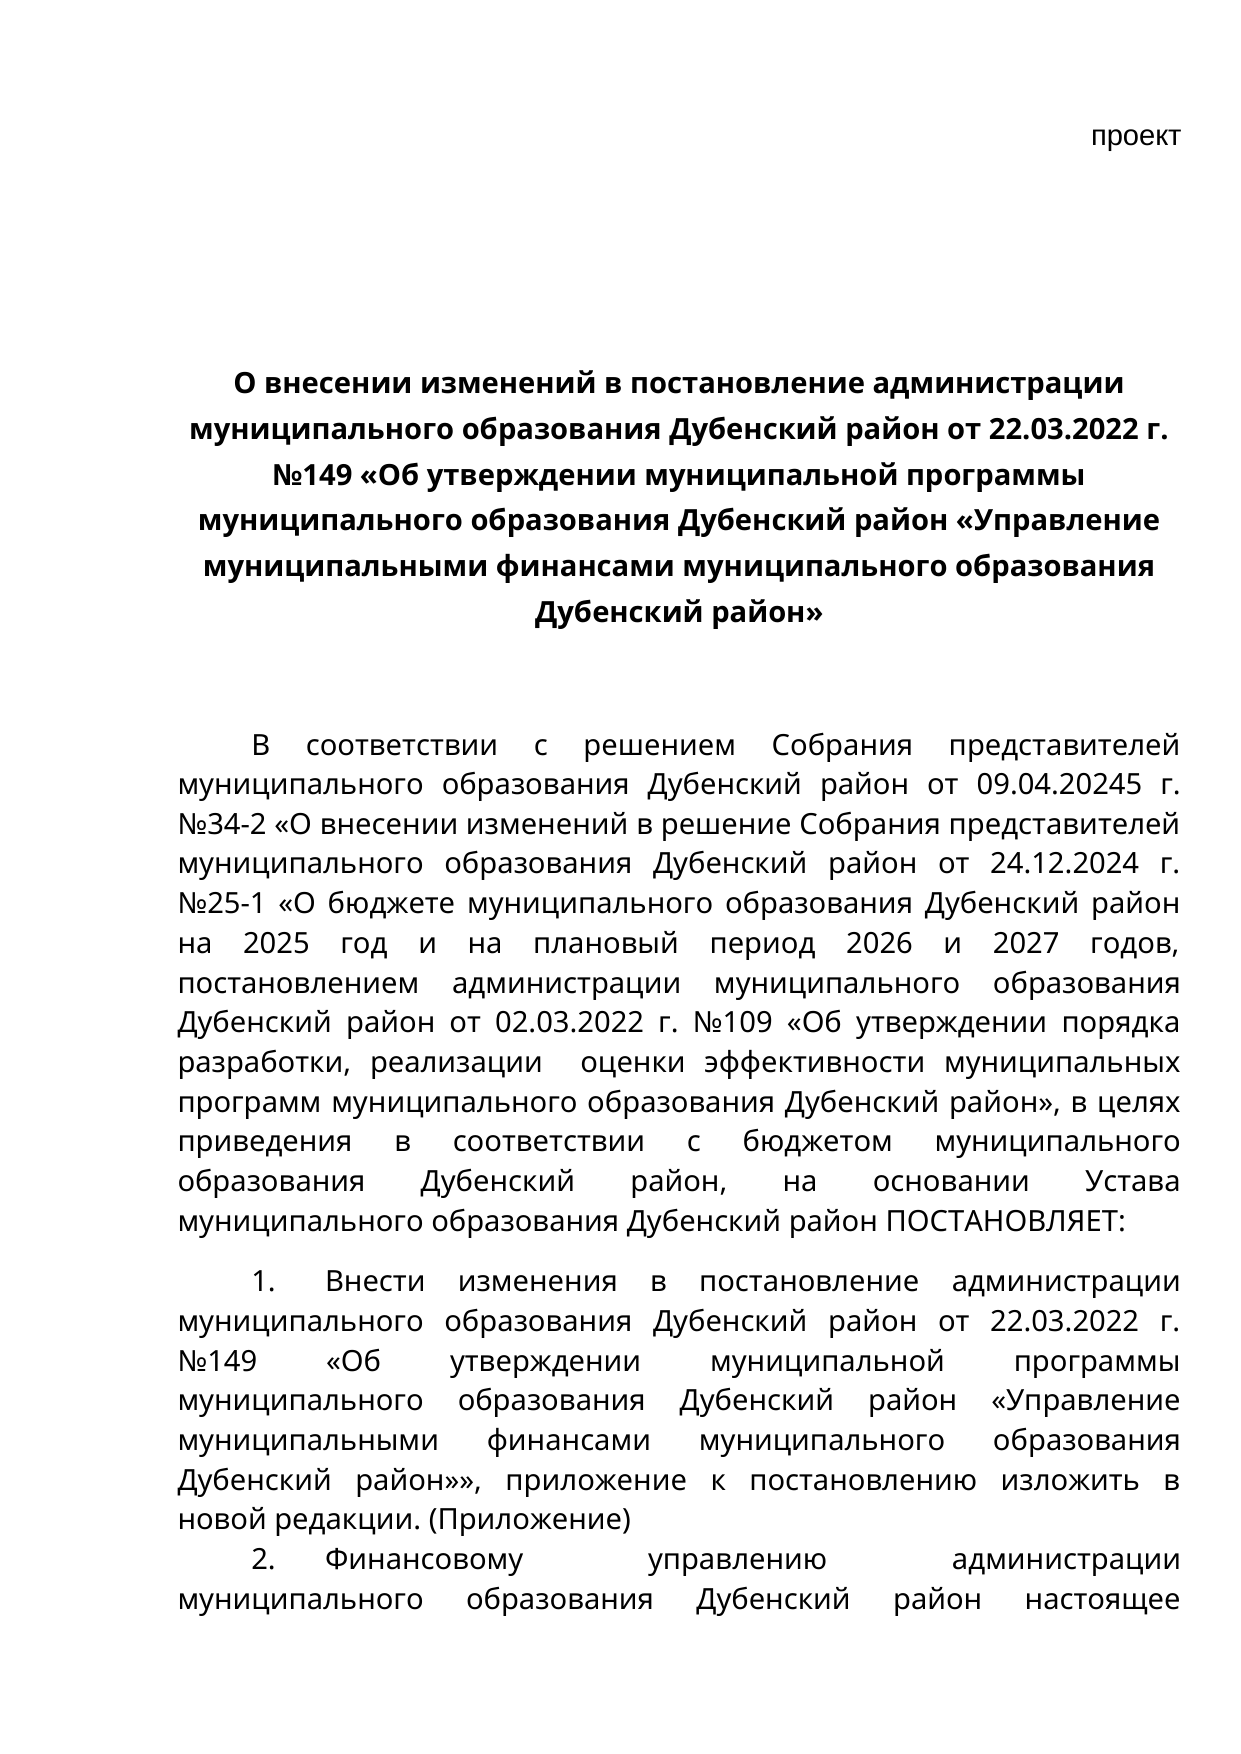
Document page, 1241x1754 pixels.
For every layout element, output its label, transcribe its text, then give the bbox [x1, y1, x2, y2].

text В соответствии с решением Собрания представителей муниципального образования Дубенский район от 09.04.20245 г. №34-2 «О внесении изменений в решение Собрания представителей муниципального образования Дубенский район от 24.12.2024 г. №25-1 «О бюджете муниципального образования Дубенский район на 2025 год и на плановый период 2026 и 2027 годов, постановлением администрации муниципального образования Дубенский район от 02.03.2022 г. №109 «Об утверждении порядка разработки, реализации оценки эффективности муниципальных программ муниципального образования Дубенский район», в целях приведения в соответствии с бюджетом муниципального образования Дубенский район, на основании Устава муниципального образования Дубенский район ПОСТАНОВЛЯЕТ: [177, 724, 1181, 1240]
list Внести изменения в постановление администрации муниципального образования Дубенский район от 22.03.2022 г. №149 «Об утверждении муниципальной программы муниципального образования Дубенский район «Управление муниципальными финансами муниципального образования Дубенский район»», приложение к постановлению изложить в новой редакции. (Приложение) [177, 1261, 1181, 1538]
text проект [177, 118, 1181, 152]
text О внесении изменений в постановление администрации муниципального образования Дубенский район от 22.03.2022 г. №149 «Об утверждении муниципальной программы муниципального образования Дубенский район «Управление муниципальными финансами муниципального образования Дубенский район» [177, 363, 1181, 631]
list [177, 1538, 1181, 1618]
